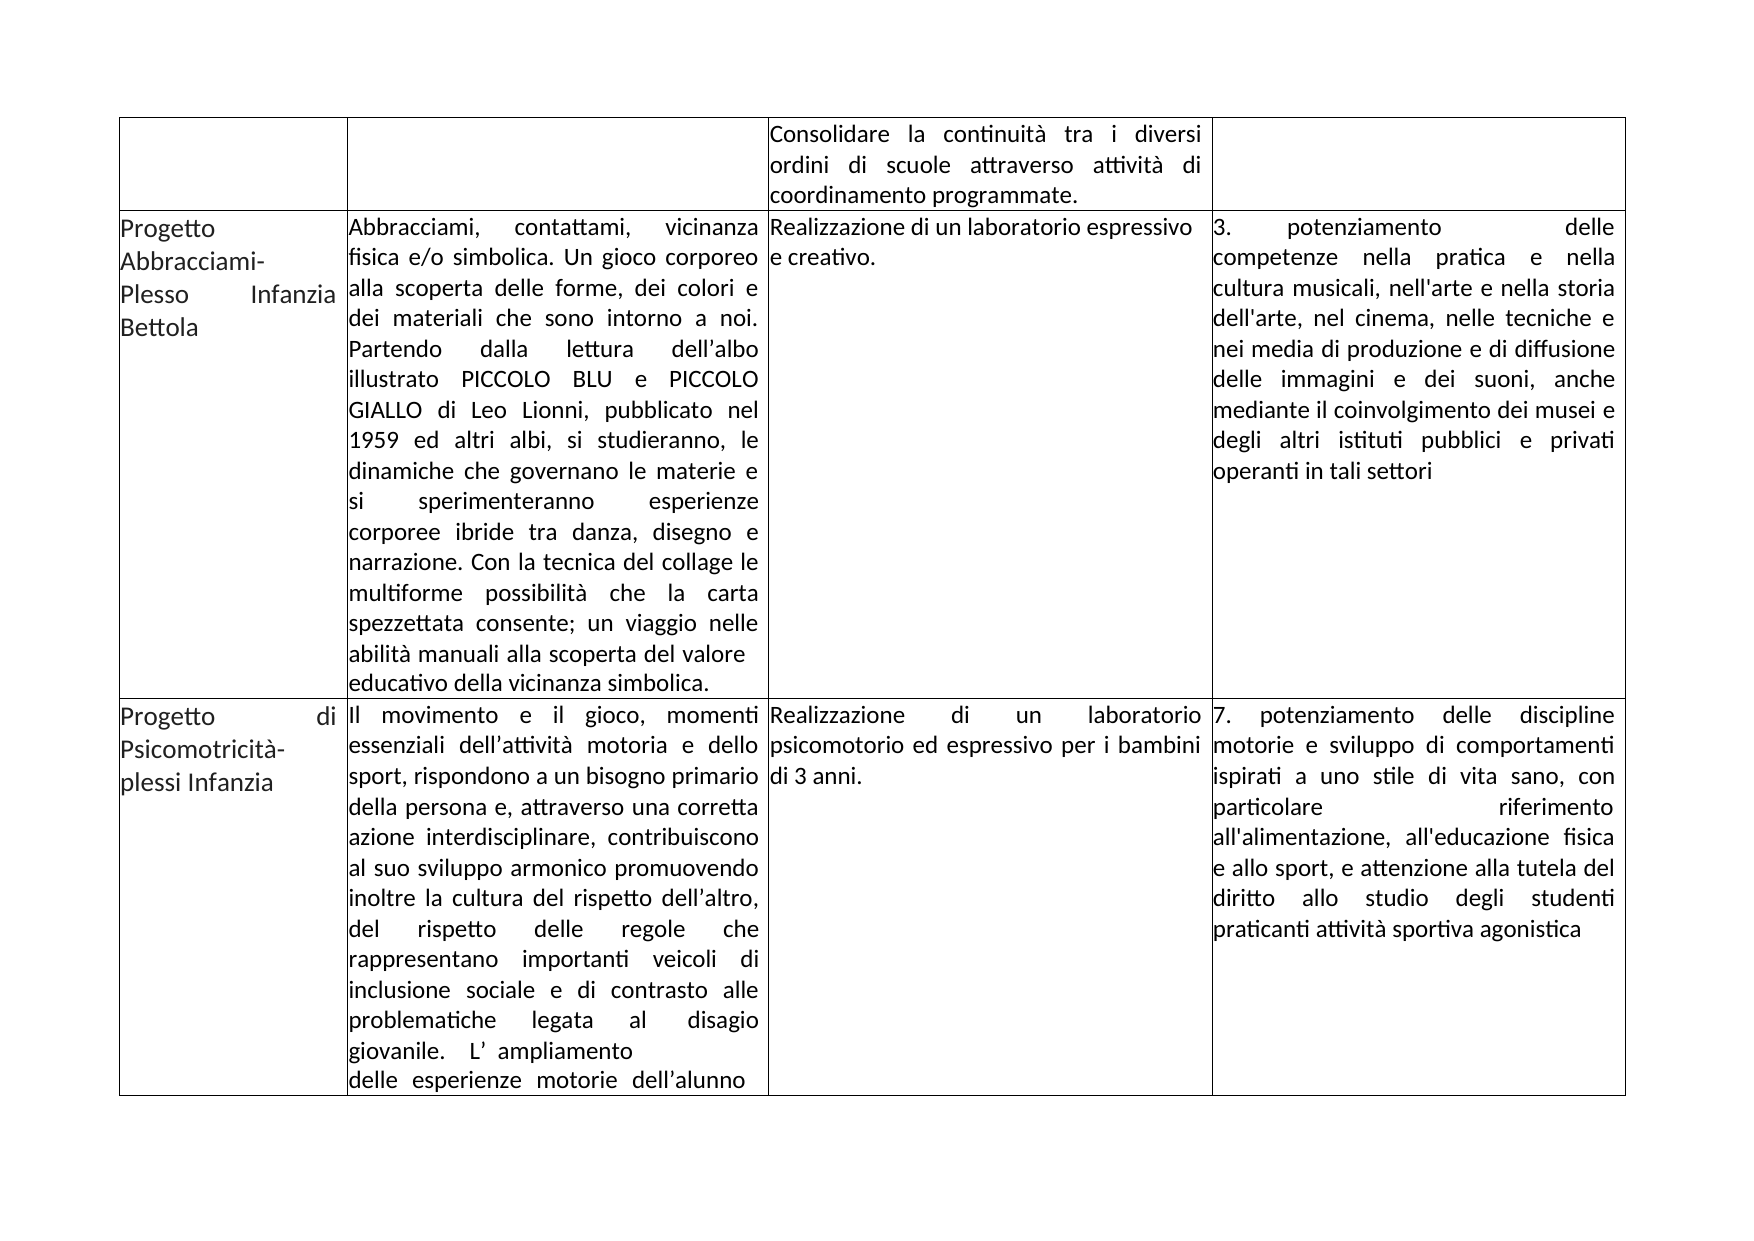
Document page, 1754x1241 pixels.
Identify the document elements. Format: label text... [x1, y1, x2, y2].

table_cell Progetto Abbracciami- Plesso Infanzia Bettola [120, 211, 347, 698]
table_cell Abbracciami, contattami, vicinanza fisica e/o simbolica. Un gioco corporeo alla scoperta delle forme, dei colori e dei materiali che sono intorno a noi. Partendo dalla lettura dell’albo illustrato PICCOLO BLU e PICCOLO GIALLO di Leo Lionni, pubblicato nel 1959 ed altri albi, si studieranno, le dinamiche che governano le materie e si sperimenteranno esperienze corporee ibride tra danza, disegno e narrazione. Con la tecnica del collage le multiforme possibilità che la carta spezzettata consente; un viaggio nelle abilità manuali alla scoperta del valore educativo della vicinanza simbolica. [348, 211, 768, 698]
table_cell Realizzazione di un laboratorio espressivo e creativo. [769, 211, 1212, 698]
table_cell Realizzazione di un laboratorio psicomotorio ed espressivo per i bambini di 3 anni. [769, 699, 1212, 1095]
table_cell 7. potenziamento delle discipline motorie e sviluppo di comportamenti ispirati a uno stile di vita sano, con particolare riferimento all'alimentazione, all'educazione fisica e allo sport, e attenzione alla tutela del diritto allo studio degli studenti praticanti attività sportiva agonistica [1213, 699, 1625, 1095]
table_header [348, 118, 768, 210]
table_cell 3. potenziamento delle competenze nella pratica e nella cultura musicali, nell'arte e nella storia dell'arte, nel cinema, nelle tecniche e nei media di produzione e di diffusione delle immagini e dei suoni, anche mediante il coinvolgimento dei musei e degli altri istituti pubblici e privati operanti in tali settori [1213, 211, 1625, 698]
table_header [120, 118, 347, 210]
table_cell Progetto di Psicomotricità- plessi Infanzia [120, 699, 347, 1095]
table_header Consolidare la continuità tra i diversi ordini di scuole attraverso attività di coordinamento programmate. [769, 118, 1212, 210]
table_header [1213, 118, 1625, 210]
table_cell Il movimento e il gioco, momenti essenziali dell’attività motoria e dello sport, rispondono a un bisogno primario della persona e, attraverso una corretta azione interdisciplinare, contribuiscono al suo sviluppo armonico promuovendo inoltre la cultura del rispetto dell’altro, del rispetto delle regole che rappresentano importanti veicoli di inclusione sociale e di contrasto alle problematiche legata al disagio giovanile. L’ ampliamento delle esperienze motorie dell’alunno [348, 699, 768, 1095]
